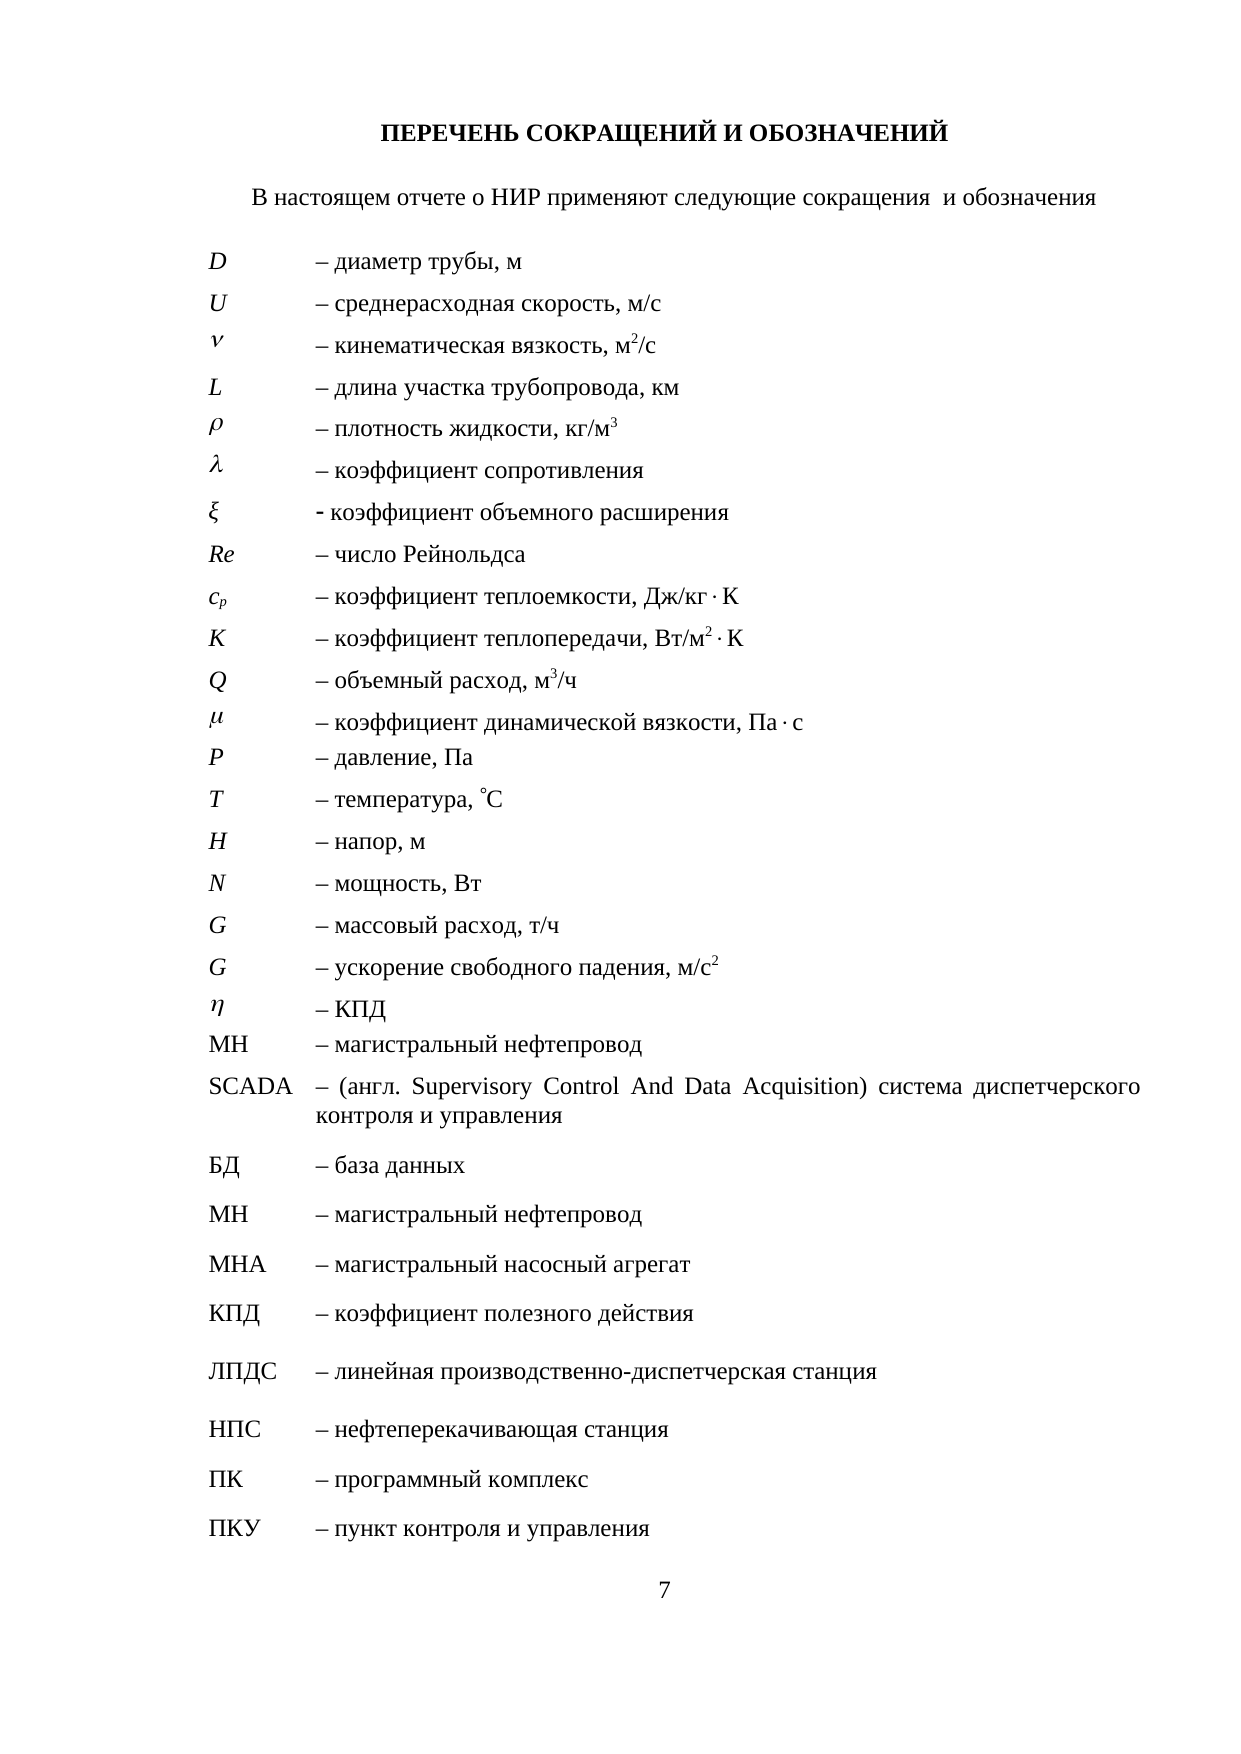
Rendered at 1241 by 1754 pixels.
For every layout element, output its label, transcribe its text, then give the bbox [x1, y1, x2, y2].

table_cell – коэффициент сопротивления [304, 455, 1152, 497]
table_cell ПКУ [197, 1513, 304, 1563]
table_cell Re [197, 539, 304, 581]
table_cell P [197, 743, 304, 784]
table_cell – температура, С [304, 784, 1152, 826]
table_cell – объемный расход, м3/ч [304, 665, 1152, 707]
table_cell [197, 330, 304, 372]
table_cell – кинематическая вязкость, м2/с [304, 330, 1152, 372]
table_cell – среднерасходная скорость, м/с [304, 288, 1152, 330]
table_cell – коэффициент динамической вязкости, Пас [304, 707, 1152, 742]
table_cell G [197, 952, 304, 994]
table_cell G [197, 910, 304, 952]
table_cell H [197, 826, 304, 868]
table_cell – КПД [304, 994, 1152, 1029]
table_cell МН [197, 1199, 304, 1249]
table_cell SCADA [197, 1071, 304, 1150]
table_cell БД [197, 1150, 304, 1199]
table_cell [197, 707, 304, 742]
table_cell КПД [197, 1299, 304, 1356]
table_cell ПК [197, 1464, 304, 1513]
text ПЕРЕЧЕНЬ СОКРАЩЕНИЙ И ОБОЗНАЧЕНИЙ [177, 118, 1152, 147]
table_cell – магистральный нефтепровод [304, 1030, 1152, 1071]
table_cell L [197, 372, 304, 413]
table_cell ЛПДС [197, 1356, 304, 1414]
table_cell [197, 994, 304, 1029]
table_cell [197, 455, 304, 497]
table_cell – плотность жидкости, кг/м3 [304, 414, 1152, 455]
table_cell – программный комплекс [304, 1464, 1152, 1513]
table_cell – коэффициент теплоемкости, Дж/кгК [304, 581, 1152, 623]
table_cell – длина участка трубопровода, км [304, 372, 1152, 413]
table_cell – напор, м [304, 826, 1152, 868]
table_header – диаметр трубы, м [304, 246, 1152, 288]
table_cell – массовый расход, т/ч [304, 910, 1152, 952]
table_cell – база данных [304, 1150, 1152, 1199]
table_cell – линейная производственно-диспетчерская станция [304, 1356, 1152, 1414]
table_cell – пункт контроля и управления [304, 1513, 1152, 1563]
table_cell K [197, 623, 304, 665]
table_cell МНА [197, 1249, 304, 1298]
table_cell коэффициент объемного расширения [304, 497, 1152, 539]
table_cell – магистральный насосный агрегат [304, 1249, 1152, 1298]
table_cell МН [197, 1030, 304, 1071]
table_cell – давление, Па [304, 743, 1152, 784]
table_cell – магистральный нефтепровод [304, 1199, 1152, 1249]
table_cell – мощность, Вт [304, 868, 1152, 910]
table_cell Q [197, 665, 304, 707]
table_cell [197, 414, 304, 455]
table_cell – коэффициент теплопередачи, Вт/м2К [304, 623, 1152, 665]
table_cell [197, 497, 304, 539]
table_cell НПС [197, 1414, 304, 1464]
table_cell Т [197, 784, 304, 826]
table_header D [197, 246, 304, 288]
table_cell – коэффициент полезного действия [304, 1299, 1152, 1356]
text В настоящем отчете о НИР применяют следующие сокращения и обозначения [177, 182, 1152, 211]
table_cell – нефтеперекачивающая станция [304, 1414, 1152, 1464]
table_cell U [197, 288, 304, 330]
table_cell – число Рейнольдса [304, 539, 1152, 581]
table_cell – (англ. Supervisory Control And Data Acquisition) система диспетчерского контроля и управления [304, 1071, 1152, 1150]
table_cell cp [197, 581, 304, 623]
table_cell N [197, 868, 304, 910]
table_cell – ускорение свободного падения, м/с2 [304, 952, 1152, 994]
